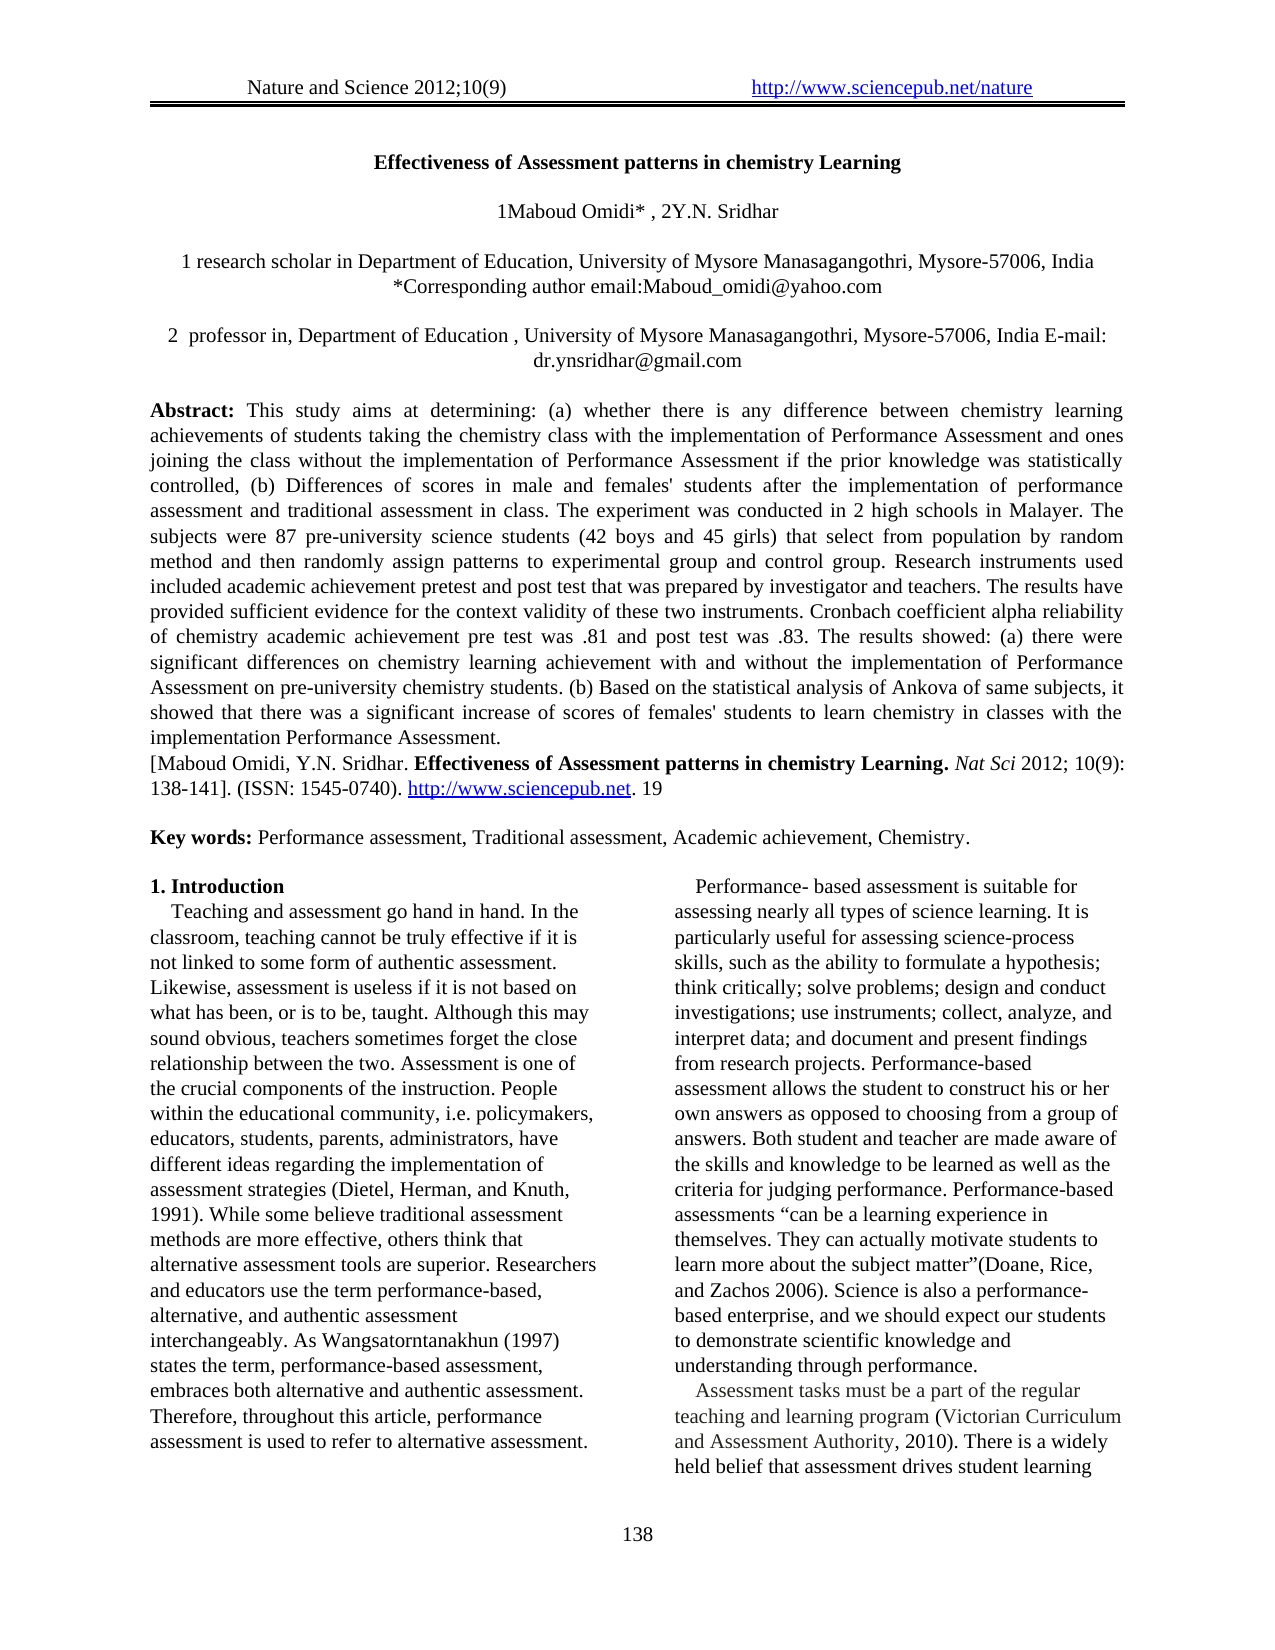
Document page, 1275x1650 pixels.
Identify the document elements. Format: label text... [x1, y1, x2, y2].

text 1 research scholar in Department of Education, University of Mysore Manasagangothri, Mysore-57006, India [150, 248, 1125, 274]
text Teaching and assessment go hand in hand. In the classroom, teaching cannot be truly effective if it is not linked to some form of authentic assessment. Likewise, assessment is useless if it is not based on what has been, or is to be, taught. Although this may sound obvious, teachers sometimes forget the close relationship between the two. Assessment is one of the crucial components of the instruction. People within the educational community, i.e. policymakers, educators, students, parents, administrators, have different ideas regarding the implementation of assessment strategies (Dietel, Herman, and Knuth, 1991). While some believe traditional assessment methods are more effective, others think that alternative assessment tools are superior. Researchers and educators use the term performance-based, alternative, and authentic assessment interchangeably. As Wangsatorntanakhun (1997) states the term, performance-based assessment, embraces both alternative and authentic assessment. Therefore, throughout this article, performance assessment is used to refer to alternative assessment. [150, 899, 601, 1454]
text 1. Introduction [150, 874, 601, 899]
text Key words: Performance assessment, Traditional assessment, Academic achievement, Chemistry. [150, 825, 1125, 850]
text Effectiveness of Assessment patterns in chemistry Learning [150, 150, 1125, 175]
text Abstract: This study aims at determining: (a) whether there is any difference between chemistry learning achievements of students taking the chemistry class with the implementation of Performance Assessment and ones joining the class without the implementation of Performance Assessment if the prior knowledge was statistically controlled, (b) Differences of scores in male and females' students after the implementation of performance assessment and traditional assessment in class. The experiment was conducted in 2 high schools in Malayer. The subjects were 87 pre-university science students (42 boys and 45 girls) that select from population by random method and then randomly assign patterns to experimental group and control group. Research instruments used included academic achievement pretest and post test that was prepared by investigator and teachers. The results have provided sufficient evidence for the context validity of these two instruments. Cronbach coefficient alpha reliability of chemistry academic achievement pre test was .81 and post test was .83. The results showed: (a) there were significant differences on chemistry learning achievement with and without the implementation of Performance Assessment on pre-university chemistry students. (b) Based on the statistical analysis of Ankova of same subjects, it showed that there was a significant increase of scores of females' students to learn chemistry in classes with the implementation Performance Assessment. [150, 397, 1125, 750]
text 2 professor in, Department of Education , University of Mysore Manasagangothri, Mysore-57006, India E-mail: dr.ynsridhar@gmail.com [150, 323, 1125, 373]
text [Maboud Omidi, Y.N. Sridhar. Effectiveness of Assessment patterns in chemistry Learning. Nat Sci 2012; 10(9): 138-141]. (ISSN: 1545-0740). http://www.sciencepub.net. 19 [150, 750, 1125, 801]
text Performance- based assessment is suitable for assessing nearly all types of science learning. It is particularly useful for assessing science-process skills, such as the ability to formulate a hypothesis; think critically; solve problems; design and conduct investigations; use instruments; collect, analyze, and interpret data; and document and present findings from research projects. Performance-based assessment allows the student to construct his or her own answers as opposed to choosing from a group of answers. Both student and teacher are made aware of the skills and knowledge to be learned as well as the criteria for judging performance. Performance-based assessments “can be a learning experience in themselves. They can actually motivate students to learn more about the subject matter”(Doane, Rice, and Zachos 2006). Science is also a performance-based enterprise, and we should expect our students to demonstrate scientific knowledge and understanding through performance. [674, 874, 1125, 1378]
text 1Maboud Omidi* , 2Y.N. Sridhar [150, 199, 1125, 224]
text *Corresponding author email:Maboud_omidi@yahoo.com [150, 274, 1125, 299]
